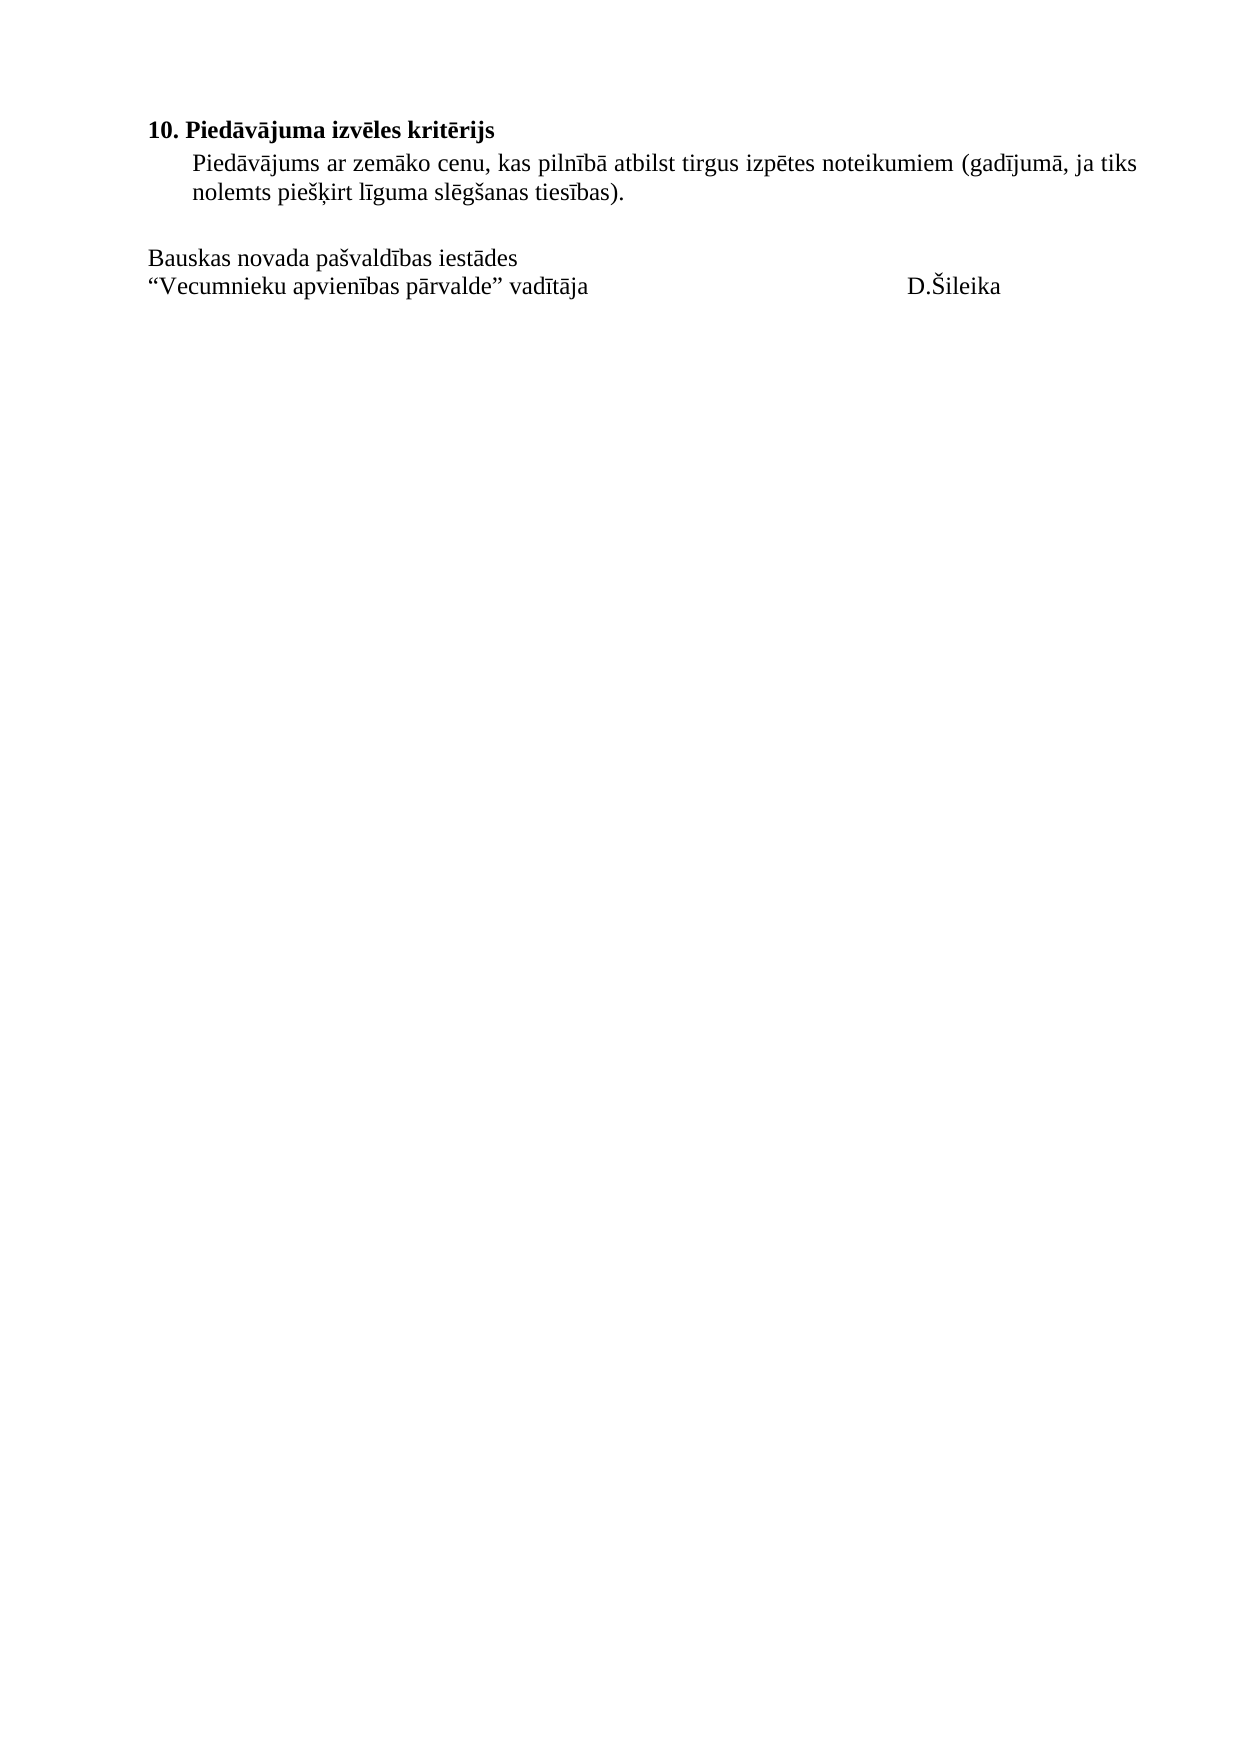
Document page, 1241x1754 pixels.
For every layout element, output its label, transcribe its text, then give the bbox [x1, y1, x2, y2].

text Piedāvājums ar zemāko cenu, kas pilnībā atbilst tirgus izpētes noteikumiem (gadījumā, ja tiks nolemts piešķirt līguma slēgšanas tiesības). [192, 148, 1137, 206]
text Bauskas novada pašvaldības iestādes [148, 243, 1137, 271]
list Piedāvājuma izvēles kritērijs [148, 115, 1137, 144]
text “Vecumnieku apvienības pārvalde” vadītāja D.Šileika [148, 271, 1137, 300]
